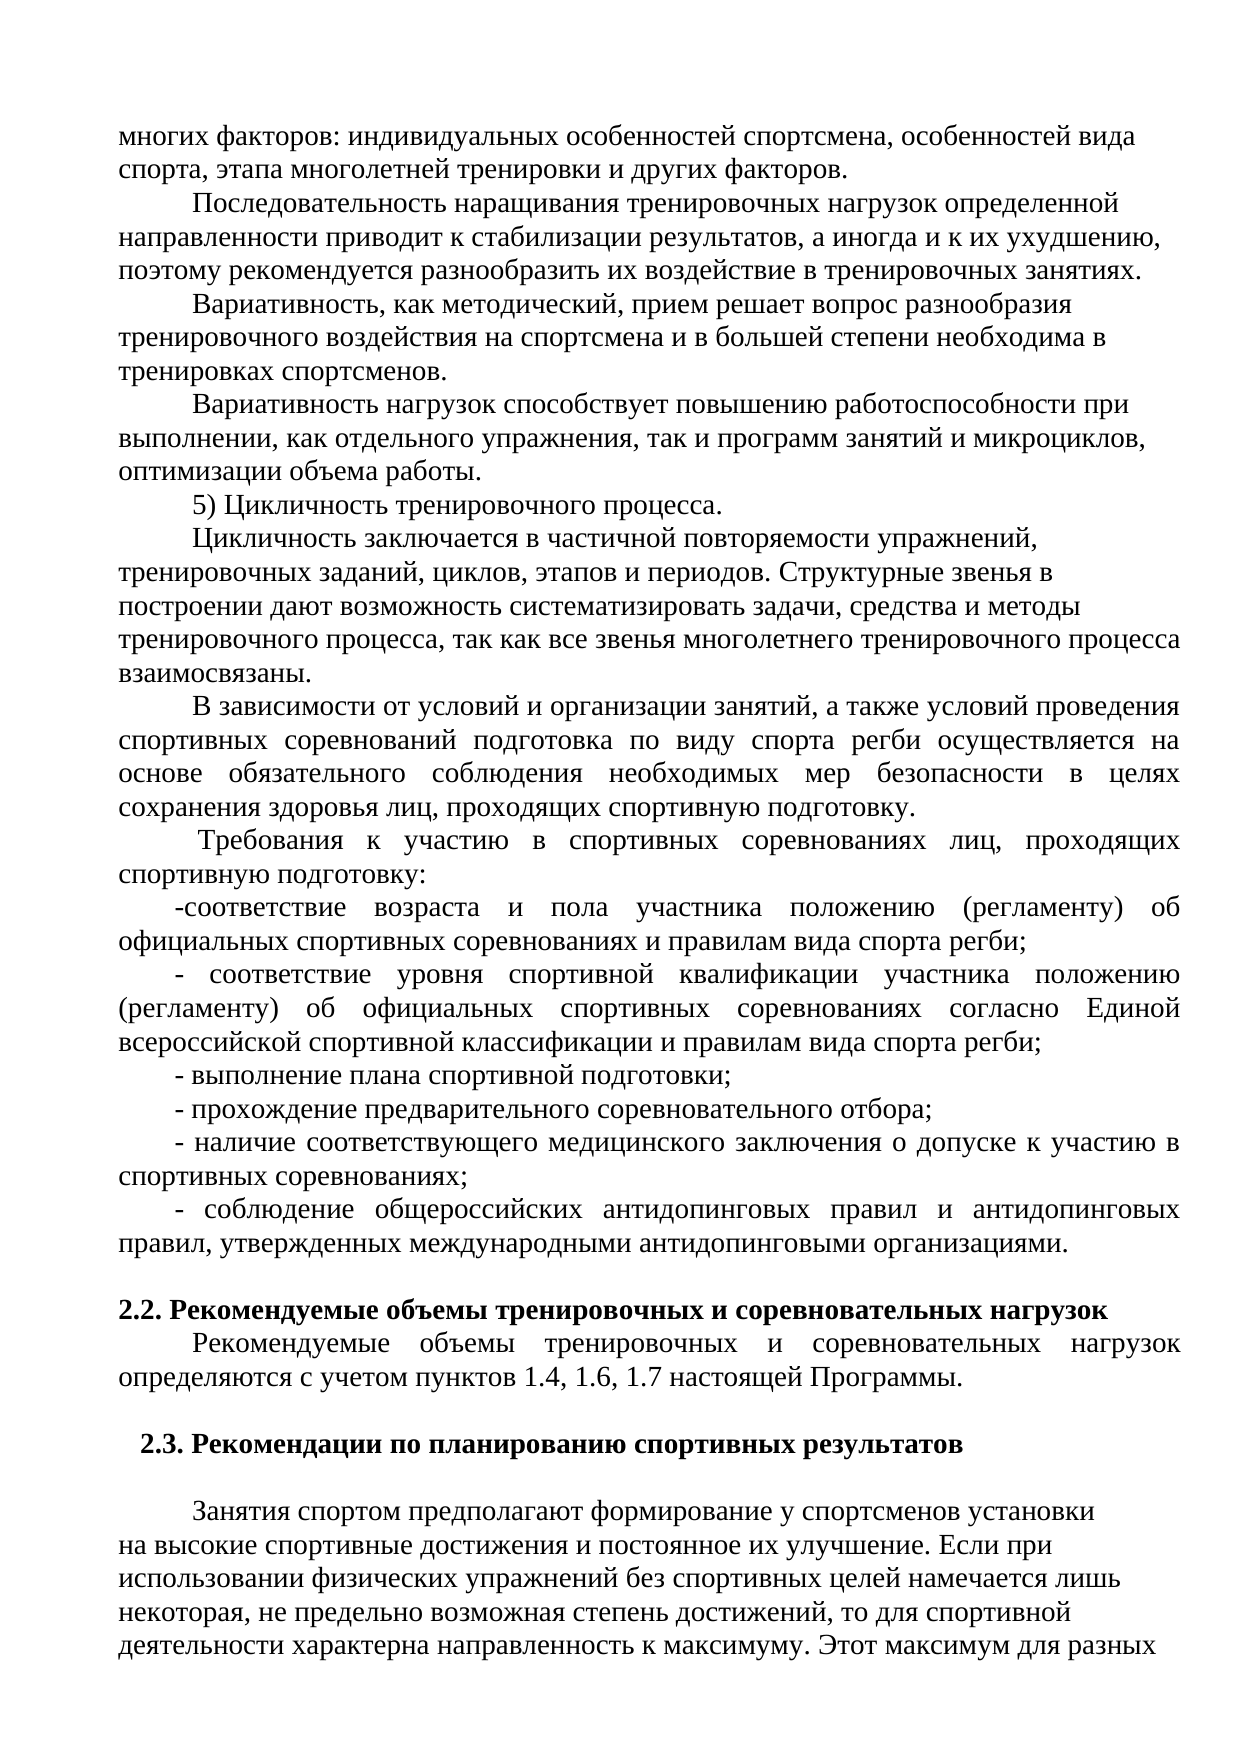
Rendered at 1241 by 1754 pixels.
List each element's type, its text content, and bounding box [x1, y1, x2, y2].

text - соблюдение общероссийских антидопинговых правил и антидопинговых правил, утвержденных международными антидопинговыми организациями. [118, 1191, 1181, 1258]
text Вариативность, как методический, прием решает вопрос разнообразия тренировочного воздействия на спортсмена и в большей степени необходима в тренировках спортсменов. [118, 286, 1181, 386]
text 2.2. Рекомендуемые объемы тренировочных и соревновательных нагрузок [118, 1292, 1181, 1326]
text - наличие соответствующего медицинского заключения о допуске к участию в спортивных соревнованиях; [118, 1124, 1181, 1191]
text Рекомендуемые объемы тренировочных и соревновательных нагрузок определяются с учетом пунктов 1.4, 1.6, 1.7 настоящей Программы. [118, 1326, 1181, 1393]
text 2.3. Рекомендации по планированию спортивных результатов [118, 1426, 1181, 1460]
text Цикличность заключается в частичной повторяемости упражнений, тренировочных заданий, циклов, этапов и периодов. Структурные звенья в построении дают возможность систематизировать задачи, средства и методы тренировочного процесса, так как все звенья многолетнего тренировочного процесса взаимосвязаны. [118, 521, 1181, 688]
text - прохождение предварительного соревновательного отбора; [118, 1091, 1181, 1124]
text 5) Цикличность тренировочного процесса. [118, 487, 1181, 521]
text Последовательность наращивания тренировочных нагрузок определенной направленности приводит к стабилизации результатов, а иногда и к их ухудшению, поэтому рекомендуется разнообразить их воздействие в тренировочных занятиях. [118, 185, 1181, 286]
text Требования к участию в спортивных соревнованиях лиц, проходящих спортивную подготовку: [118, 822, 1181, 889]
text - соответствие уровня спортивной квалификации участника положению (регламенту) об официальных спортивных соревнованиях согласно Единой всероссийской спортивной классификации и правилам вида спорта регби; [118, 957, 1181, 1057]
text Вариативность нагрузок способствует повышению работоспособности при выполнении, как отдельного упражнения, так и программ занятий и микроциклов, оптимизации объема работы. [118, 386, 1181, 487]
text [118, 1493, 1181, 1661]
text -соответствие возраста и пола участника положению (регламенту) об официальных спортивных соревнованиях и правилам вида спорта регби; [118, 889, 1181, 957]
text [118, 118, 1181, 185]
text - выполнение плана спортивной подготовки; [118, 1057, 1181, 1091]
text В зависимости от условий и организации занятий, а также условий проведения спортивных соревнований подготовка по виду спорта регби осуществляется на основе обязательного соблюдения необходимых мер безопасности в целях сохранения здоровья лиц, проходящих спортивную подготовку. [118, 688, 1181, 822]
